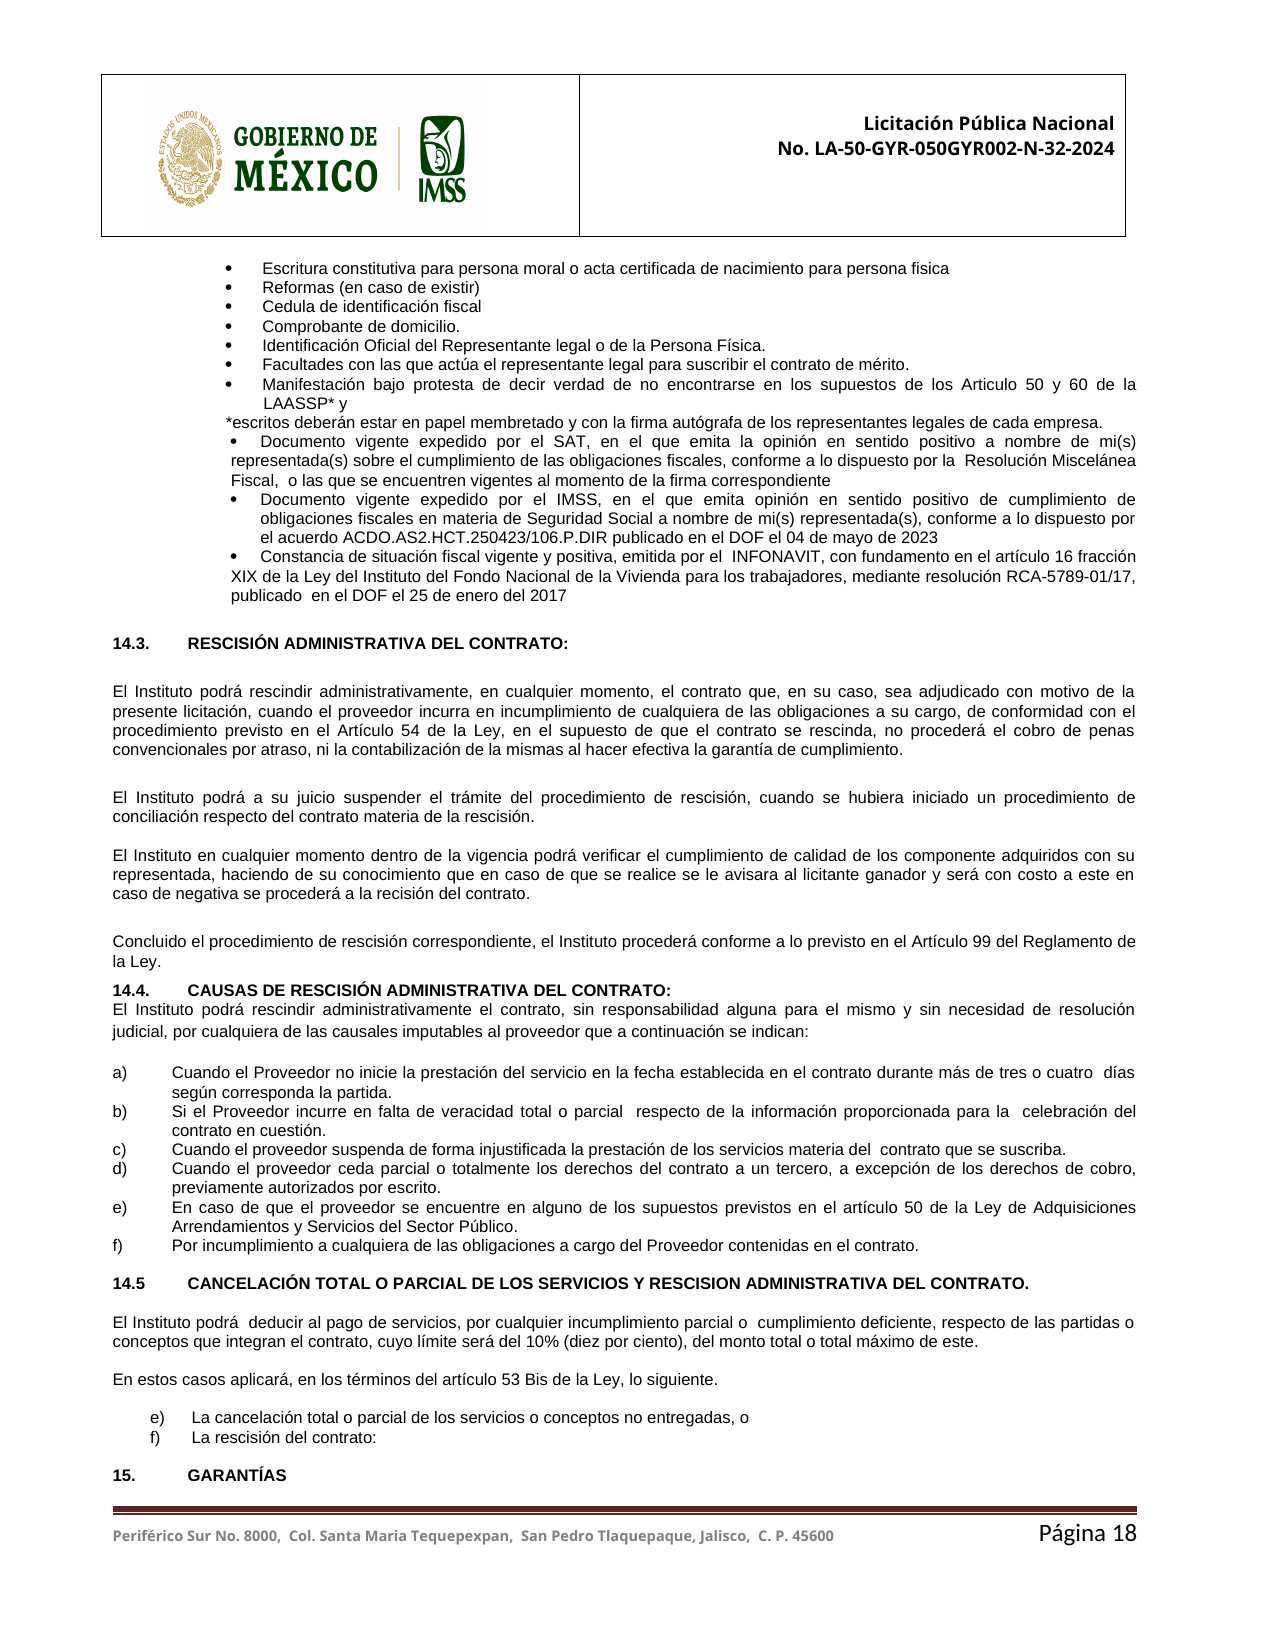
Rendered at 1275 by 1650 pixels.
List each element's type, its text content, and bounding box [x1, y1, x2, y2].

text 14.5 CANCELACIÓN TOTAL O PARCIAL DE LOS SERVICIOS Y RESCISION ADMINISTRATIVA DEL CONTRATO. [112, 1274, 1137, 1293]
picture [144, 83, 482, 228]
text El Instituto podrá rescindir administrativamente, en cualquier momento, el contrato que, en su caso, sea adjudicado con motivo de la presente licitación, cuando el proveedor incurra en incumplimiento de cualquiera de las obligaciones a su cargo, de conformidad con el procedimiento previsto en el Artículo 54 de la Ley, en el supuesto de que el contrato se rescinda, no procederá el cobro de penas convencionales por atraso, ni la contabilización de la mismas al hacer efectiva la garantía de cumplimiento. [112, 682, 1137, 759]
text En estos casos aplicará, en los términos del artículo 53 Bis de la Ley, lo siguiente. [112, 1370, 1137, 1389]
text Concluido el procedimiento de rescisión correspondiente, el Instituto procederá conforme a lo previsto en el Artículo 99 del Reglamento de la Ley. [112, 932, 1137, 971]
text *escritos deberán estar en papel membretado y con la firma autógrafa de los representantes legales de cada empresa. [226, 413, 1137, 432]
list La rescisión del contrato: [150, 1427, 1137, 1447]
list Si el Proveedor incurre en falta de veracidad total o parcial respecto de la información proporcionada para la celebración del contrato en cuestión. [112, 1102, 1137, 1140]
list Cuando el Proveedor no inicie la prestación del servicio en la fecha establecida en el contrato durante más de tres o cuatro días según corresponda la partida. [112, 1063, 1137, 1102]
list Por incumplimiento a cualquiera de las obligaciones a cargo del Proveedor contenidas en el contrato. [112, 1236, 1137, 1255]
list La cancelación total o parcial de los servicios o conceptos no entregadas, o [150, 1408, 1137, 1427]
text 14.3. RESCISIÓN ADMINISTRATIVA DEL CONTRATO: [112, 634, 1137, 653]
list Cuando el proveedor suspenda de forma injustificada la prestación de los servicios materia del contrato que se suscriba. [112, 1140, 1137, 1159]
text El Instituto en cualquier momento dentro de la vigencia podrá verificar el cumplimiento de calidad de los componente adquiridos con su representada, haciendo de su conocimiento que en caso de que se realice se le avisara al licitante ganador y será con costo a este en caso de negativa se procederá a la recisión del contrato. [112, 846, 1137, 903]
text El Instituto podrá deducir al pago de servicios, por cualquier incumplimiento parcial o cumplimiento deficiente, respecto de las partidas o conceptos que integran el contrato, cuyo límite será del 10% (diez por ciento), del monto total o total máximo de este. [112, 1312, 1137, 1351]
list Documento vigente expedido por el IMSS, en el que emita opinión en sentido positivo de cumplimiento de obligaciones fiscales en materia de Seguridad Social a nombre de mi(s) representada(s), conforme a lo dispuesto por el acuerdo ACDO.AS2.HCT.250423/106.P.DIR publicado en el DOF el 04 de mayo de 2023 [231, 489, 1137, 547]
list Facultades con las que actúa el representante legal para suscribir el contrato de mérito. [226, 355, 1137, 374]
list Documento vigente expedido por el SAT, en el que emita la opinión en sentido positivo a nombre de mi(s) representada(s) sobre el cumplimiento de las obligaciones fiscales, conforme a lo dispuesto por la Resolución Miscelánea Fiscal, o las que se encuentren vigentes al momento de la firma correspondiente [231, 432, 1137, 489]
list Comprobante de domicilio. [226, 316, 1137, 336]
list En caso de que el proveedor se encuentre en alguno de los supuestos previstos en el artículo 50 de la Ley de Adquisiciones Arrendamientos y Servicios del Sector Público. [112, 1197, 1137, 1236]
list Cedula de identificación fiscal [226, 297, 1137, 316]
list Identificación Oficial del Representante legal o de la Persona Física. [226, 336, 1137, 355]
list Manifestación bajo protesta de decir verdad de no encontrarse en los supuestos de los Articulo 50 y 60 de la LAASSP* y [226, 374, 1137, 413]
text 14.4. CAUSAS DE RESCISIÓN ADMINISTRATIVA DEL CONTRATO: [112, 981, 1137, 1000]
list Constancia de situación fiscal vigente y positiva, emitida por el INFONAVIT, con fundamento en el artículo 16 fracción XIX de la Ley del Instituto del Fondo Nacional de la Vivienda para los trabajadores, mediante resolución RCA-5789-01/17, publicado en el DOF el 25 de enero del 2017 [231, 547, 1137, 605]
text 15. GARANTÍAS [112, 1466, 1137, 1485]
text El Instituto podrá rescindir administrativamente el contrato, sin responsabilidad alguna para el mismo y sin necesidad de resolución judicial, por cualquiera de las causales imputables al proveedor que a continuación se indican: [112, 1000, 1137, 1041]
text El Instituto podrá a su juicio suspender el trámite del procedimiento de rescisión, cuando se hubiera iniciado un procedimiento de conciliación respecto del contrato materia de la rescisión. [112, 788, 1137, 826]
list Cuando el proveedor ceda parcial o totalmente los derechos del contrato a un tercero, a excepción de los derechos de cobro, previamente autorizados por escrito. [112, 1159, 1137, 1197]
list Escritura constitutiva para persona moral o acta certificada de nacimiento para persona fisica [226, 259, 1137, 278]
list Reformas (en caso de existir) [226, 278, 1137, 297]
